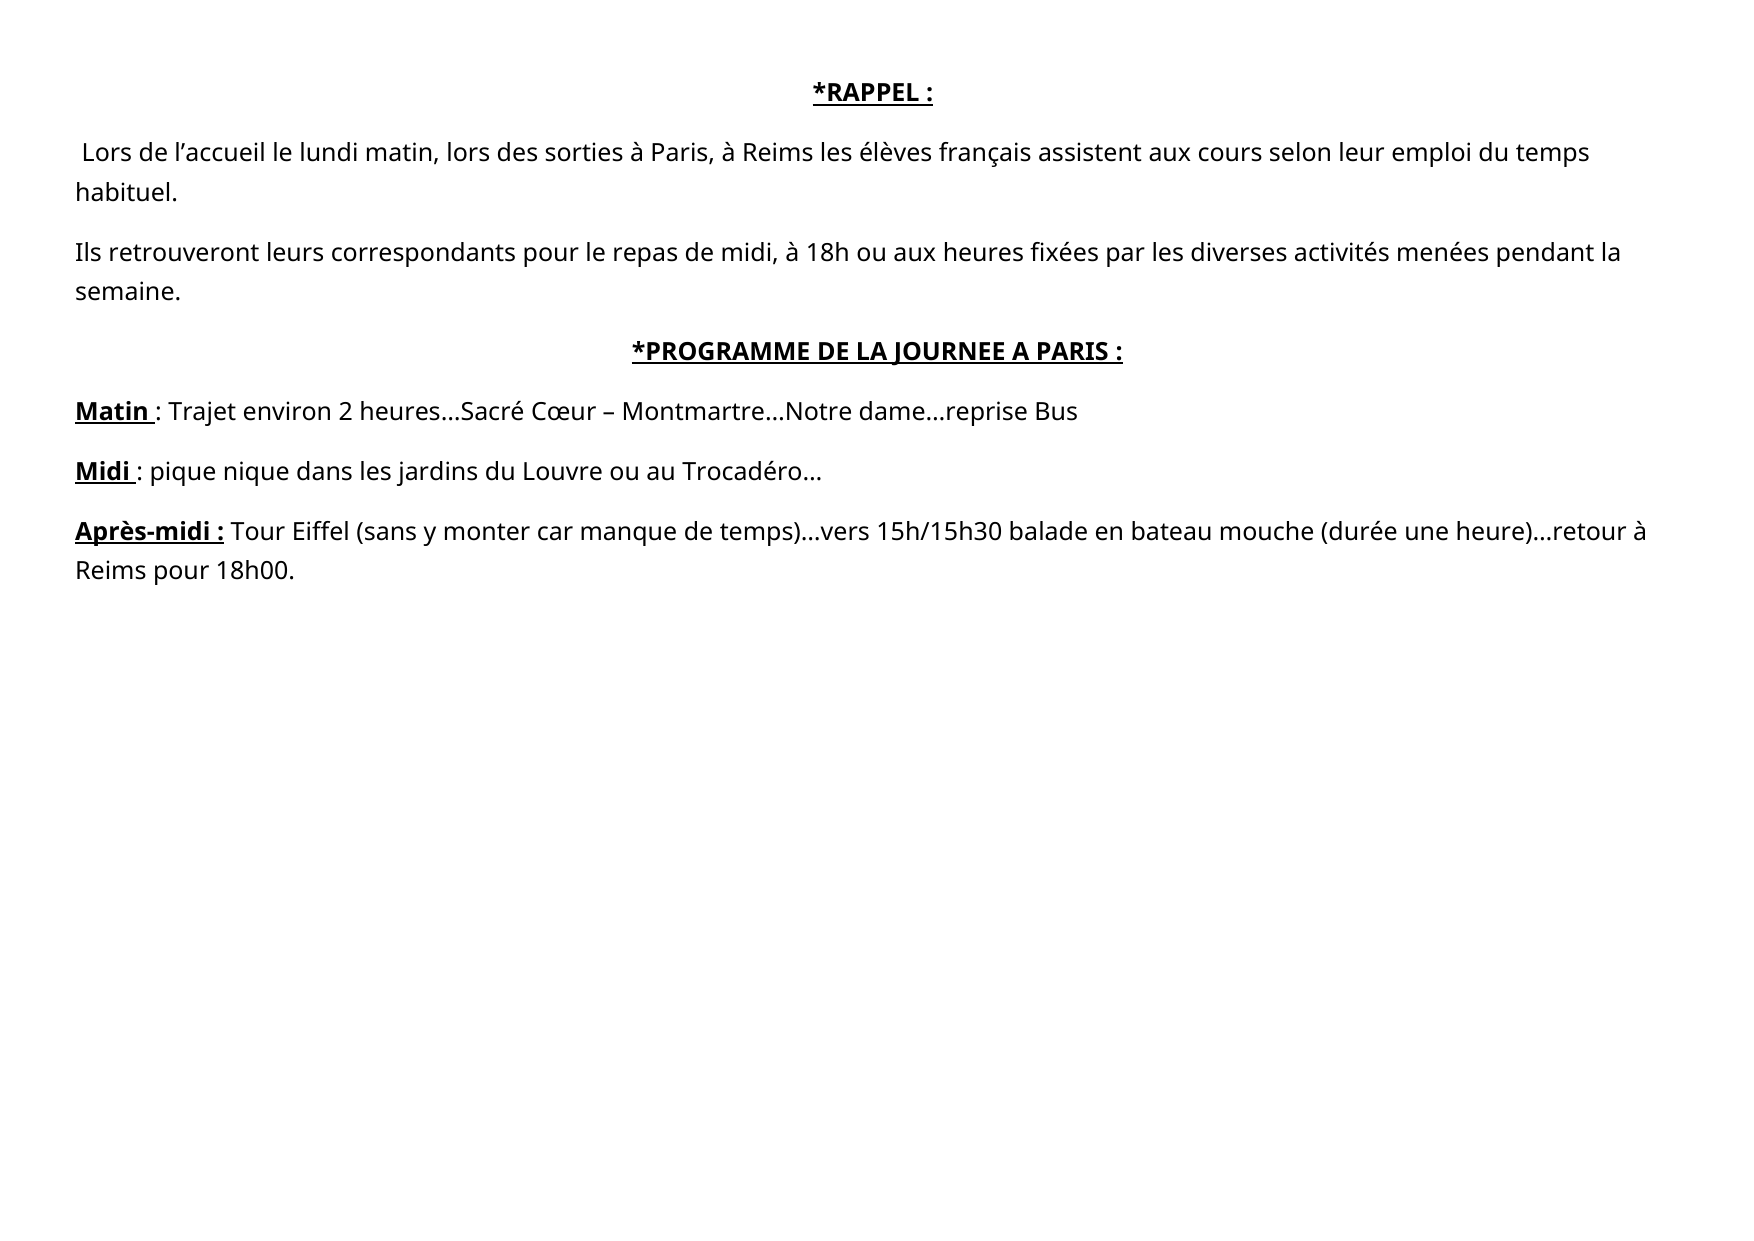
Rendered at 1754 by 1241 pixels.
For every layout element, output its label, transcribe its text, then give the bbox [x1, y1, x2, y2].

text Midi : pique nique dans les jardins du Louvre ou au Trocadéro… [75, 453, 1679, 487]
text *RAPPEL : [739, 75, 1679, 109]
text *PROGRAMME DE LA JOURNEE A PARIS : [75, 333, 1679, 367]
text Lors de l’accueil le lundi matin, lors des sorties à Paris, à Reims les élèves français assistent aux cours selon leur emploi du temps habituel. [75, 135, 1679, 208]
text Ils retrouveront leurs correspondants pour le repas de midi, à 18h ou aux heures fixées par les diverses activités menées pendant la semaine. [75, 234, 1679, 307]
text Après-midi : Tour Eiffel (sans y monter car manque de temps)…vers 15h/15h30 balade en bateau mouche (durée une heure)…retour à Reims pour 18h00. [75, 513, 1679, 587]
text Matin : Trajet environ 2 heures…Sacré Cœur – Montmartre…Notre dame…reprise Bus [75, 393, 1679, 427]
